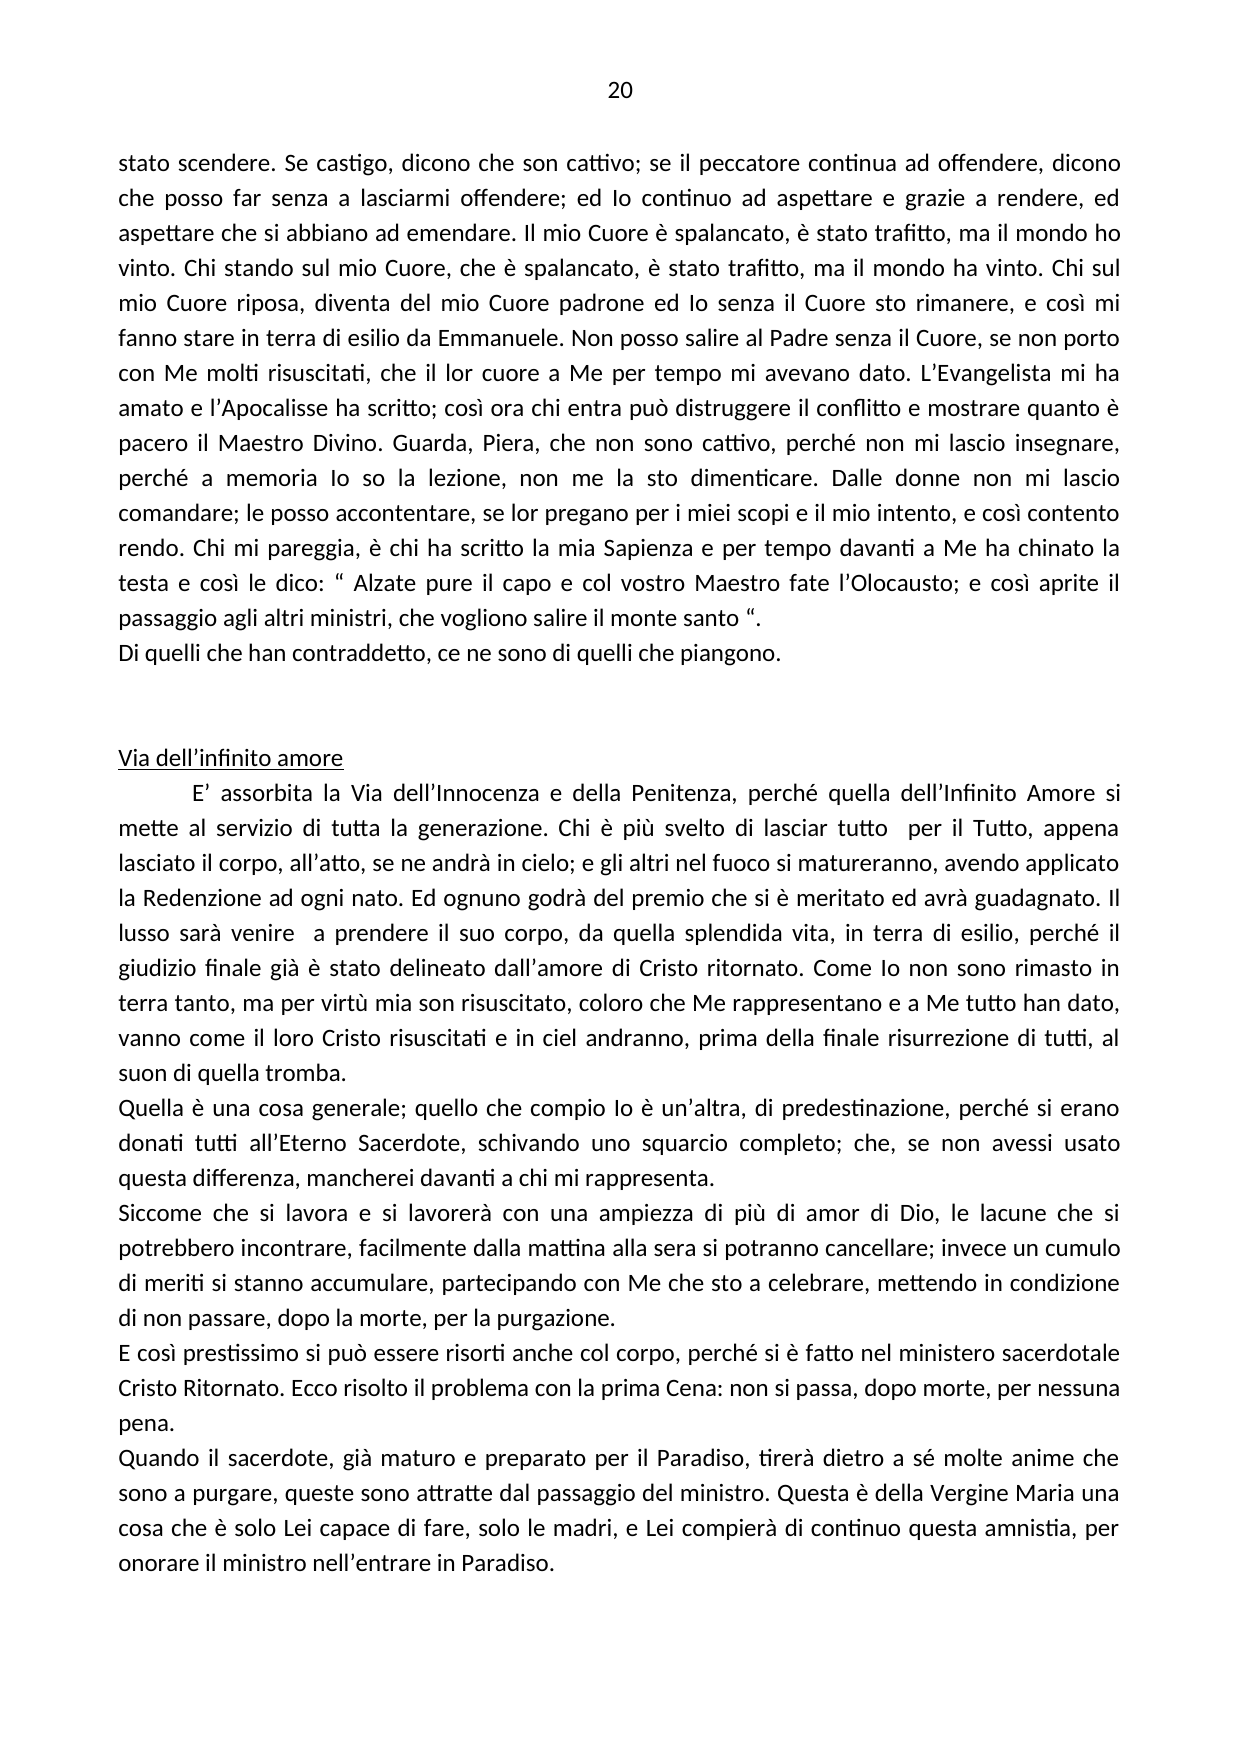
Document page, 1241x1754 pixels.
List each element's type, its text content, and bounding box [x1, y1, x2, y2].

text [118, 148, 1122, 633]
text Via dell’infinito amore [118, 743, 1122, 773]
text E’ assorbita la Via dell’Innocenza e della Penitenza, perché quella dell’Infinito Amore si mette al servizio di tutta la generazione. Chi è più svelto di lasciar tutto per il Tutto, appena lasciato il corpo, all’atto, se ne andrà in cielo; e gli altri nel fuoco si matureranno, avendo applicato la Redenzione ad ogni nato. Ed ognuno godrà del premio che si è meritato ed avrà guadagnato. Il lusso sarà venire a prendere il suo corpo, da quella splendida vita, in terra di esilio, perché il giudizio finale già è stato delineato dall’amore di Cristo ritornato. Come Io non sono rimasto in terra tanto, ma per virtù mia son risuscitato, coloro che Me rappresentano e a Me tutto han dato, vanno come il loro Cristo risuscitati e in ciel andranno, prima della finale risurrezione di tutti, al suon di quella tromba. [118, 778, 1122, 1088]
text Quando il sacerdote, già maturo e preparato per il Paradiso, tirerà dietro a sé molte anime che sono a purgare, queste sono attratte dal passaggio del ministro. Questa è della Vergine Maria una cosa che è solo Lei capace di fare, solo le madri, e Lei compierà di continuo questa amnistia, per onorare il ministro nell’entrare in Paradiso. [118, 1443, 1122, 1578]
text Di quelli che han contraddetto, ce ne sono di quelli che piangono. [118, 638, 1122, 668]
text Quella è una cosa generale; quello che compio Io è un’altra, di predestinazione, perché si erano donati tutti all’Eterno Sacerdote, schivando uno squarcio completo; che, se non avessi usato questa differenza, mancherei davanti a chi mi rappresenta. [118, 1093, 1122, 1193]
text Siccome che si lavora e si lavorerà con una ampiezza di più di amor di Dio, le lacune che si potrebbero incontrare, facilmente dalla mattina alla sera si potranno cancellare; invece un cumulo di meriti si stanno accumulare, partecipando con Me che sto a celebrare, mettendo in condizione di non passare, dopo la morte, per la purgazione. [118, 1198, 1122, 1333]
text E così prestissimo si può essere risorti anche col corpo, perché si è fatto nel ministero sacerdotale Cristo Ritornato. Ecco risolto il problema con la prima Cena: non si passa, dopo morte, per nessuna pena. [118, 1338, 1122, 1438]
